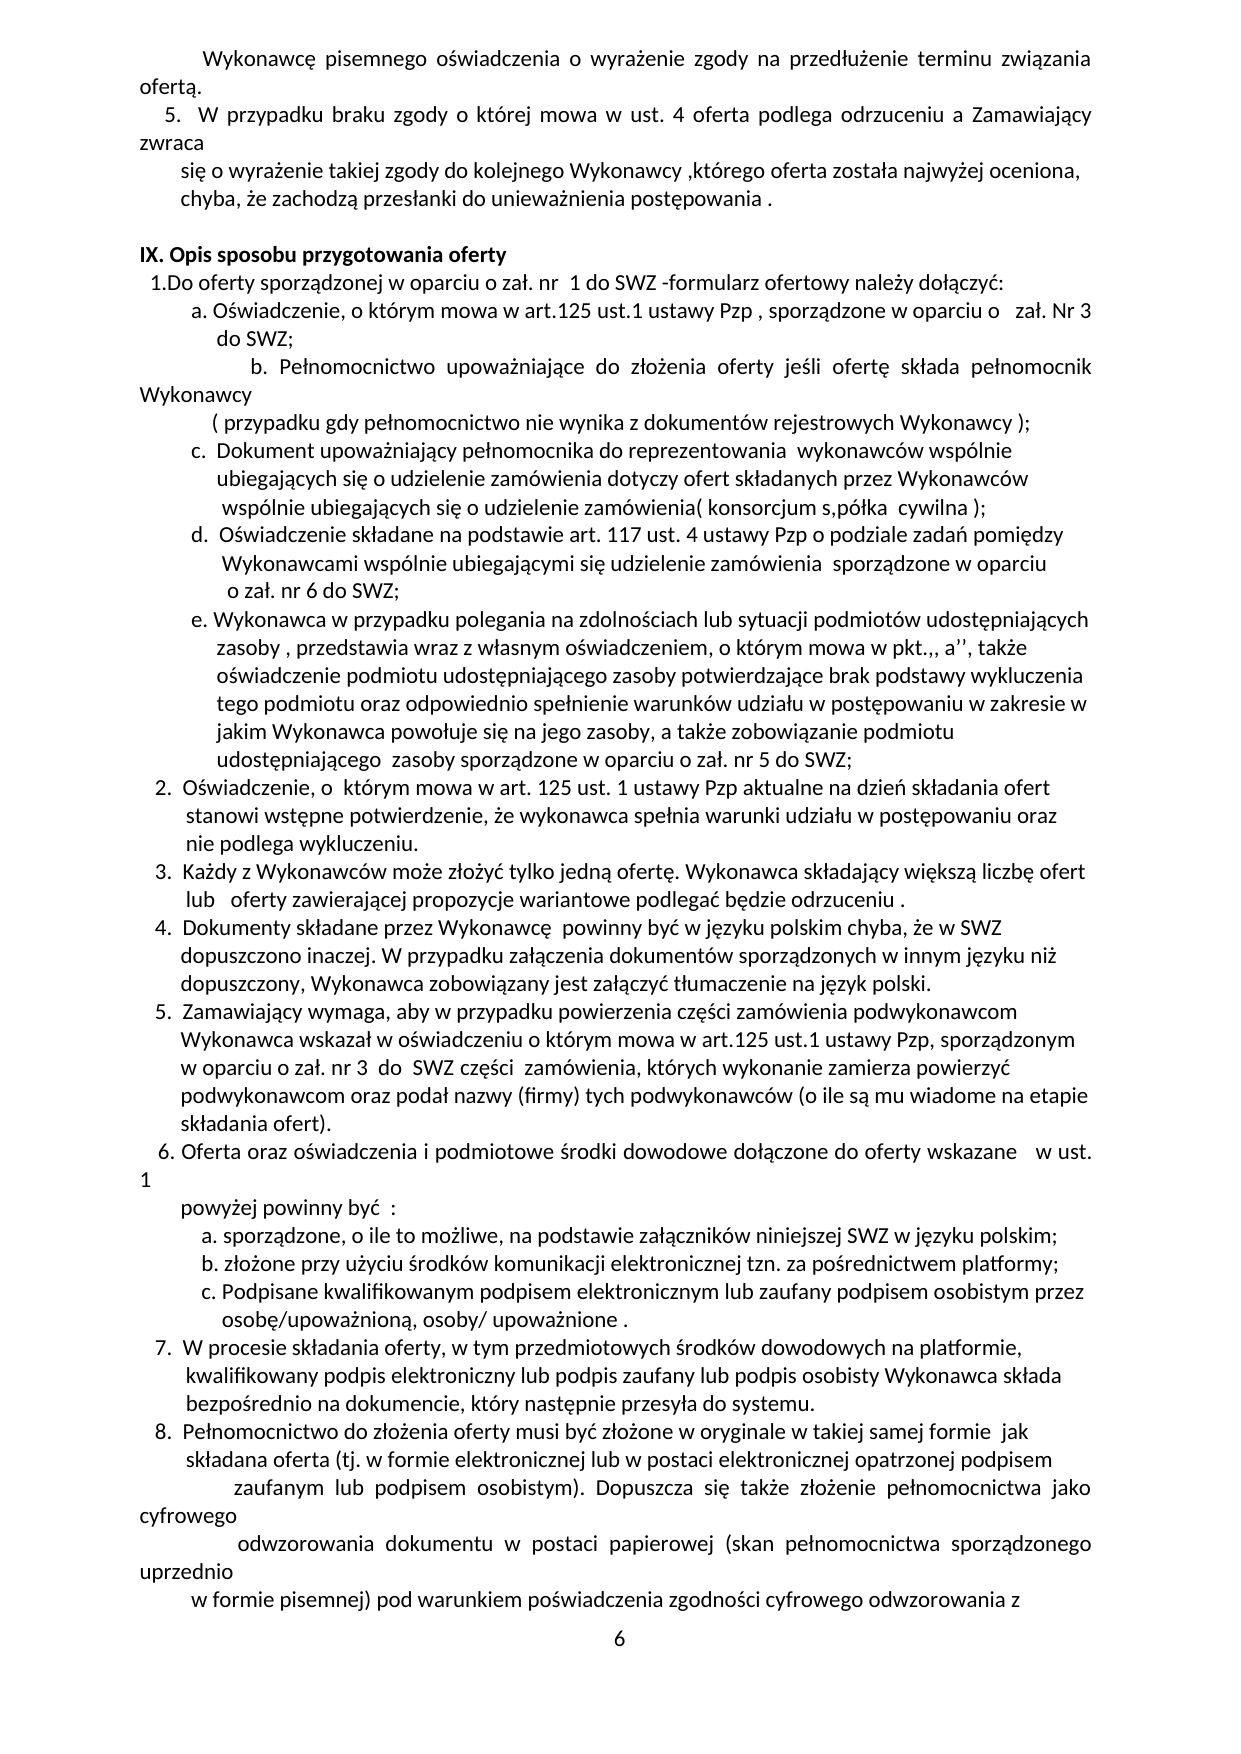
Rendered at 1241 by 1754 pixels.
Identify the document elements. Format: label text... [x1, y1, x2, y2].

text w formie pisemnej) pod warunkiem poświadczenia zgodności cyfrowego odwzorowania z [139, 1585, 1094, 1613]
text 5. W przypadku braku zgody o której mowa w ust. 4 oferta podlega odrzuceniu a Zamawiający zwraca [139, 100, 1094, 156]
text stanowi wstępne potwierdzenie, że wykonawca spełnia warunki udziału w postępowaniu oraz [139, 801, 1094, 829]
text dopuszczono inaczej. W przypadku załączenia dokumentów sporządzonych w innym języku niż [139, 941, 1094, 969]
text 1.Do oferty sporządzonej w oparciu o zał. nr 1 do SWZ -formularz ofertowy należy dołączyć: [139, 268, 1094, 296]
text ( przypadku gdy pełnomocnictwo nie wynika z dokumentów rejestrowych Wykonawcy ); [139, 408, 1094, 437]
text o zał. nr 6 do SWZ; [139, 577, 1094, 605]
text 3. Każdy z Wykonawców może złożyć tylko jedną ofertę. Wykonawca składający większą liczbę ofert [139, 857, 1094, 885]
text osobę/upoważnioną, osoby/ upoważnione . [139, 1305, 1094, 1333]
text b. Pełnomocnictwo upoważniające do złożenia oferty jeśli ofertę składa pełnomocnik Wykonawcy [139, 352, 1094, 408]
text dopuszczony, Wykonawca zobowiązany jest załączyć tłumaczenie na język polski. [139, 969, 1094, 997]
text oświadczenie podmiotu udostępniającego zasoby potwierdzające brak podstawy wykluczenia [139, 661, 1094, 689]
text e. Wykonawca w przypadku polegania na zdolnościach lub sytuacji podmiotów udostępniających [139, 605, 1094, 633]
text IX. Opis sposobu przygotowania oferty [139, 240, 1094, 268]
text a. Oświadczenie, o którym mowa w art.125 ust.1 ustawy Pzp , sporządzone w oparciu o zał. Nr 3 [139, 296, 1094, 324]
text zasoby , przedstawia wraz z własnym oświadczeniem, o którym mowa w pkt.,, a’’, także [139, 633, 1094, 661]
text d. Oświadczenie składane na podstawie art. 117 ust. 4 ustawy Pzp o podziale zadań pomiędzy [139, 521, 1094, 549]
text nie podlega wykluczeniu. [139, 829, 1094, 857]
text c. Dokument upoważniający pełnomocnika do reprezentowania wykonawców wspólnie [139, 437, 1094, 464]
text 6. Oferta oraz oświadczenia i podmiotowe środki dowodowe dołączone do oferty wskazane w ust. 1 [139, 1137, 1094, 1193]
text chyba, że zachodzą przesłanki do unieważnienia postępowania . [139, 184, 1094, 212]
text c. Podpisane kwalifikowanym podpisem elektronicznym lub zaufany podpisem osobistym przez [139, 1277, 1094, 1305]
text bezpośrednio na dokumencie, który następnie przesyła do systemu. [139, 1389, 1094, 1417]
text 2. Oświadczenie, o którym mowa w art. 125 ust. 1 ustawy Pzp aktualne na dzień składania ofert [139, 773, 1094, 801]
text 7. W procesie składania oferty, w tym przedmiotowych środków dowodowych na platformie, [139, 1333, 1094, 1361]
text kwalifikowany podpis elektroniczny lub podpis zaufany lub podpis osobisty Wykonawca składa [139, 1361, 1094, 1389]
text Wykonawca wskazał w oświadczeniu o którym mowa w art.125 ust.1 ustawy Pzp, sporządzonym [139, 1025, 1094, 1053]
text składania ofert). [139, 1109, 1099, 1137]
text w oparciu o zał. nr 3 do SWZ części zamówienia, których wykonanie zamierza powierzyć [139, 1053, 1094, 1081]
text a. sporządzone, o ile to możliwe, na podstawie załączników niniejszej SWZ w języku polskim; [139, 1221, 1094, 1249]
text wspólnie ubiegających się o udzielenie zamówienia( konsorcjum s,półka cywilna ); [139, 493, 1094, 521]
text się o wyrażenie takiej zgody do kolejnego Wykonawcy ,którego oferta została najwyżej oceniona, [139, 156, 1094, 184]
text tego podmiotu oraz odpowiednio spełnienie warunków udziału w postępowaniu w zakresie w [139, 689, 1094, 717]
text jakim Wykonawca powołuje się na jego zasoby, a także zobowiązanie podmiotu [139, 717, 1094, 745]
text 4. Dokumenty składane przez Wykonawcę powinny być w języku polskim chyba, że w SWZ [139, 913, 1094, 941]
text lub oferty zawierającej propozycje wariantowe podlegać będzie odrzuceniu . [139, 885, 1094, 913]
text Wykonawcę pisemnego oświadczenia o wyrażenie zgody na przedłużenie terminu związania ofertą. [139, 44, 1094, 100]
text zaufanym lub podpisem osobistym). Dopuszcza się także złożenie pełnomocnictwa jako cyfrowego [139, 1473, 1094, 1529]
text 5. Zamawiający wymaga, aby w przypadku powierzenia części zamówienia podwykonawcom [139, 997, 1094, 1025]
text udostępniającego zasoby sporządzone w oparciu o zał. nr 5 do SWZ; [139, 745, 1094, 773]
text b. złożone przy użyciu środków komunikacji elektronicznej tzn. za pośrednictwem platformy; [139, 1249, 1094, 1277]
text do SWZ; [139, 324, 1094, 352]
text podwykonawcom oraz podał nazwy (firmy) tych podwykonawców (o ile są mu wiadome na etapie [139, 1081, 1099, 1109]
text powyżej powinny być : [139, 1193, 1094, 1221]
text 8. Pełnomocnictwo do złożenia oferty musi być złożone w oryginale w takiej samej formie jak [139, 1417, 1094, 1445]
text odwzorowania dokumentu w postaci papierowej (skan pełnomocnictwa sporządzonego uprzednio [139, 1529, 1094, 1585]
text składana oferta (tj. w formie elektronicznej lub w postaci elektronicznej opatrzonej podpisem [139, 1445, 1094, 1473]
text ubiegających się o udzielenie zamówienia dotyczy ofert składanych przez Wykonawców [139, 464, 1094, 493]
text Wykonawcami wspólnie ubiegającymi się udzielenie zamówienia sporządzone w oparciu [139, 549, 1094, 577]
